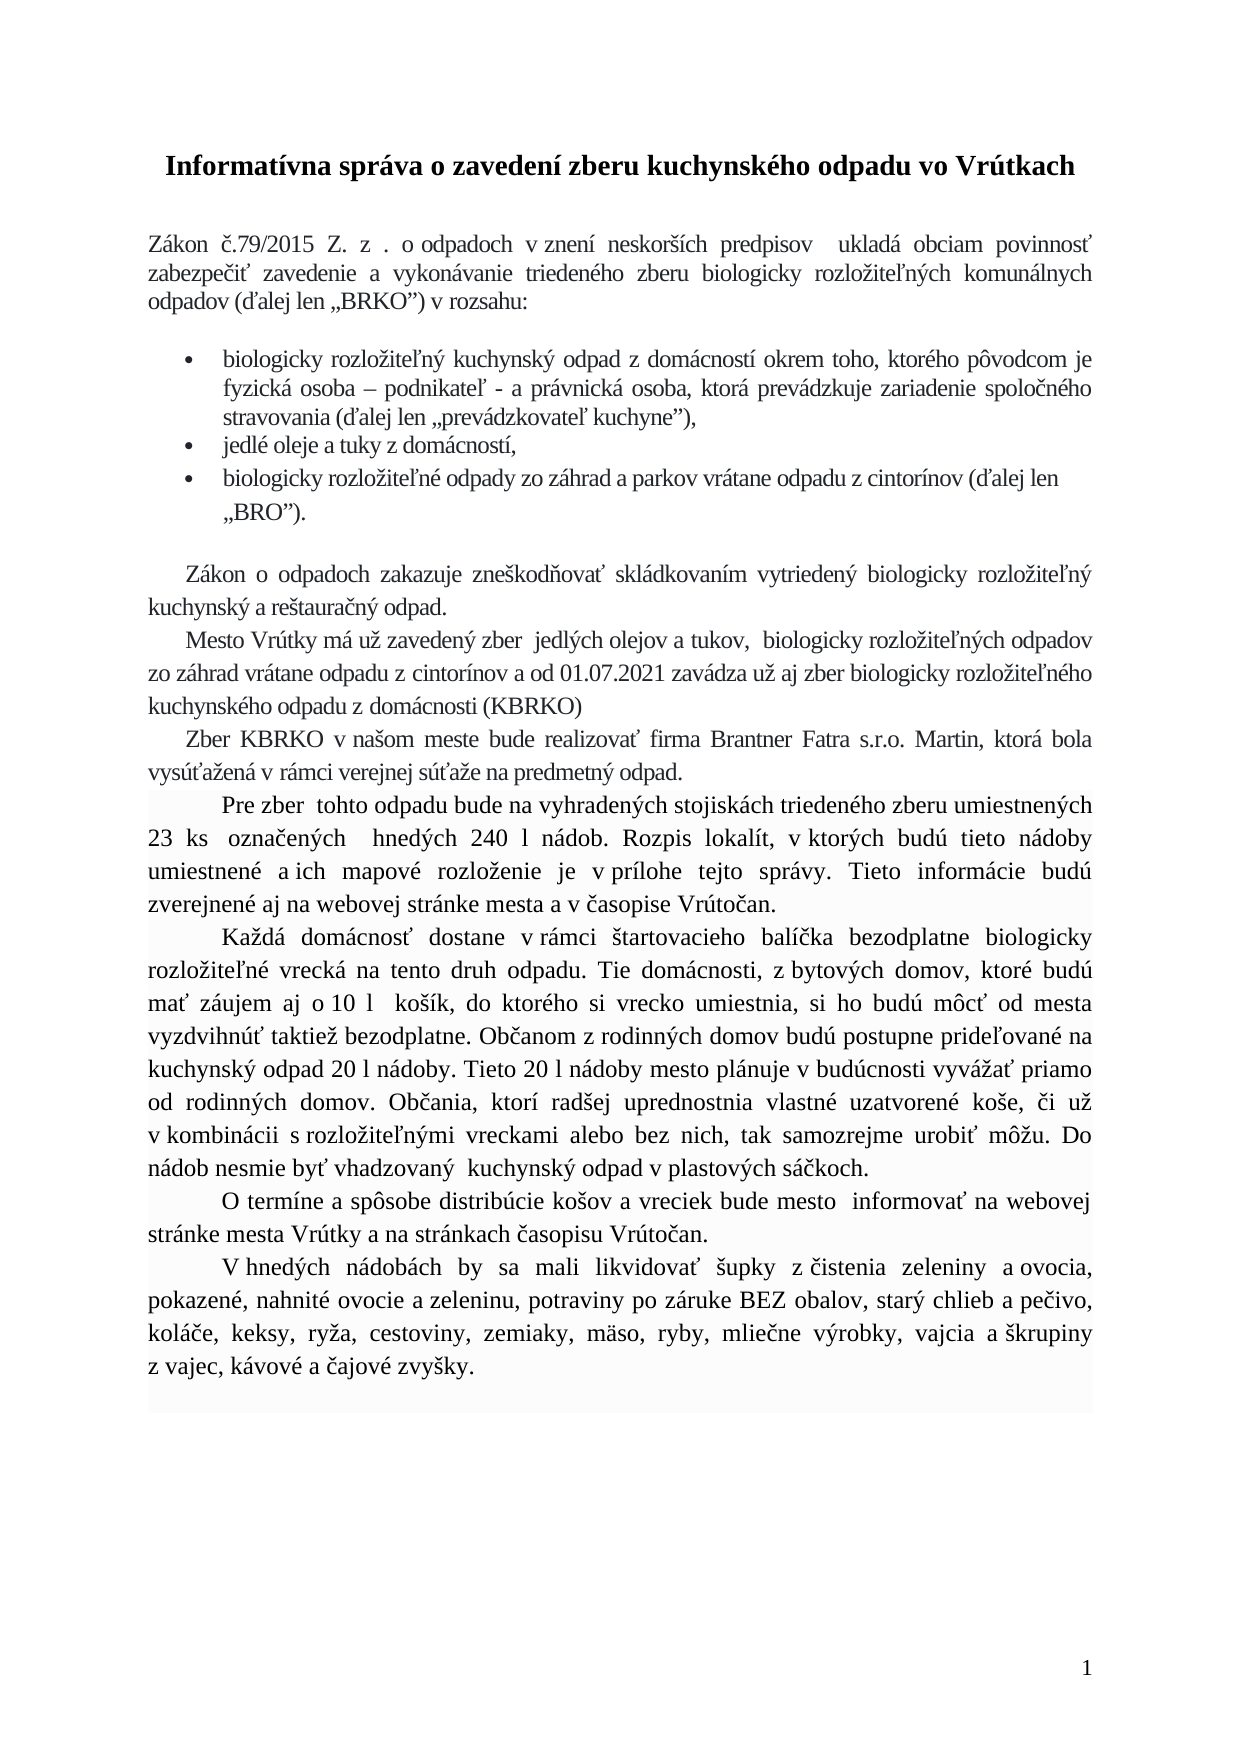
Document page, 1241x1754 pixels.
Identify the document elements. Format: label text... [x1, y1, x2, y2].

list jedlé oleje a tuky z domácností, [185, 431, 1093, 459]
text V hnedých nádobách by sa mali likvidovať šupky z čistenia zeleniny a ovocia, pokazené, nahnité ovocie a zeleninu, potraviny po záruke BEZ obalov, starý chlieb a pečivo, koláče, keksy, ryža, cestoviny, zemiaky, mäso, ryby, mliečne výrobky, vajcia a škrupiny z vajec, kávové a čajové zvyšky. [148, 1252, 1093, 1380]
text Informatívna správa o zavedení zberu kuchynského odpadu vo Vrútkach [148, 148, 1093, 181]
list biologicky rozložiteľné odpady zo záhrad a parkov vrátane odpadu z cintorínov (ďalej len „BRO”). [185, 463, 1093, 525]
text Zákon č.79/2015 Z. z . o odpadoch v znení neskorších predpisov ukladá obciam povinnosť zabezpečiť zavedenie a vykonávanie triedeného zberu biologicky rozložiteľných komunálnych odpadov (ďalej len „BRKO”) v rozsahu: [148, 229, 1093, 315]
text Pre zber tohto odpadu bude na vyhradených stojiskách triedeného zberu umiestnených 23 ks označených hnedých 240 l nádob. Rozpis lokalít, v ktorých budú tieto nádoby umiestnené a ich mapové rozloženie je v prílohe tejto správy. Tieto informácie budú zverejnené aj na webovej stránke mesta a v časopise Vrútočan. [148, 790, 1093, 918]
text Každá domácnosť dostane v rámci štartovacieho balíčka bezodplatne biologicky rozložiteľné vrecká na tento druh odpadu. Tie domácnosti, z bytových domov, ktoré budú mať záujem aj o 10 l košík, do ktorého si vrecko umiestnia, si ho budú môcť od mesta vyzdvihnúť taktiež bezodplatne. Občanom z rodinných domov budú postupne prideľované na kuchynský odpad 20 l nádoby. Tieto 20 l nádoby mesto plánuje v budúcnosti vyvážať priamo od rodinných domov. Občania, ktorí radšej uprednostnia vlastné uzatvorené koše, či už v kombinácii s rozložiteľnými vreckami alebo bez nich, tak samozrejme urobiť môžu. Do nádob nesmie byť vhadzovaný kuchynský odpad v plastových sáčkoch. [148, 922, 1093, 1182]
text O termíne a spôsobe distribúcie košov a vreciek bude mesto informovať na webovej stránke mesta Vrútky a na stránkach časopisu Vrútočan. [148, 1186, 1093, 1248]
text Zber KBRKO v našom meste bude realizovať firma Brantner Fatra s.r.o. Martin, ktorá bola vysúťažená v rámci verejnej súťaže na predmetný odpad. [148, 724, 1093, 786]
text Mesto Vrútky má už zavedený zber jedlých olejov a tukov, biologicky rozložiteľných odpadov zo záhrad vrátane odpadu z cintorínov a od 01.07.2021 zavádza už aj zber biologicky rozložiteľného kuchynského odpadu z domácnosti (KBRKO) [148, 625, 1093, 719]
text Zákon o odpadoch zakazuje zneškodňovať skládkovaním vytriedený biologicky rozložiteľný kuchynský a reštauračný odpad. [148, 559, 1093, 621]
list biologicky rozložiteľný kuchynský odpad z domácností okrem toho, ktorého pôvodcom je fyzická osoba – podnikateľ - a právnická osoba, ktorá prevádzkuje zariadenie spoločného stravovania (ďalej len „prevádzkovateľ kuchyne”), [185, 344, 1093, 431]
